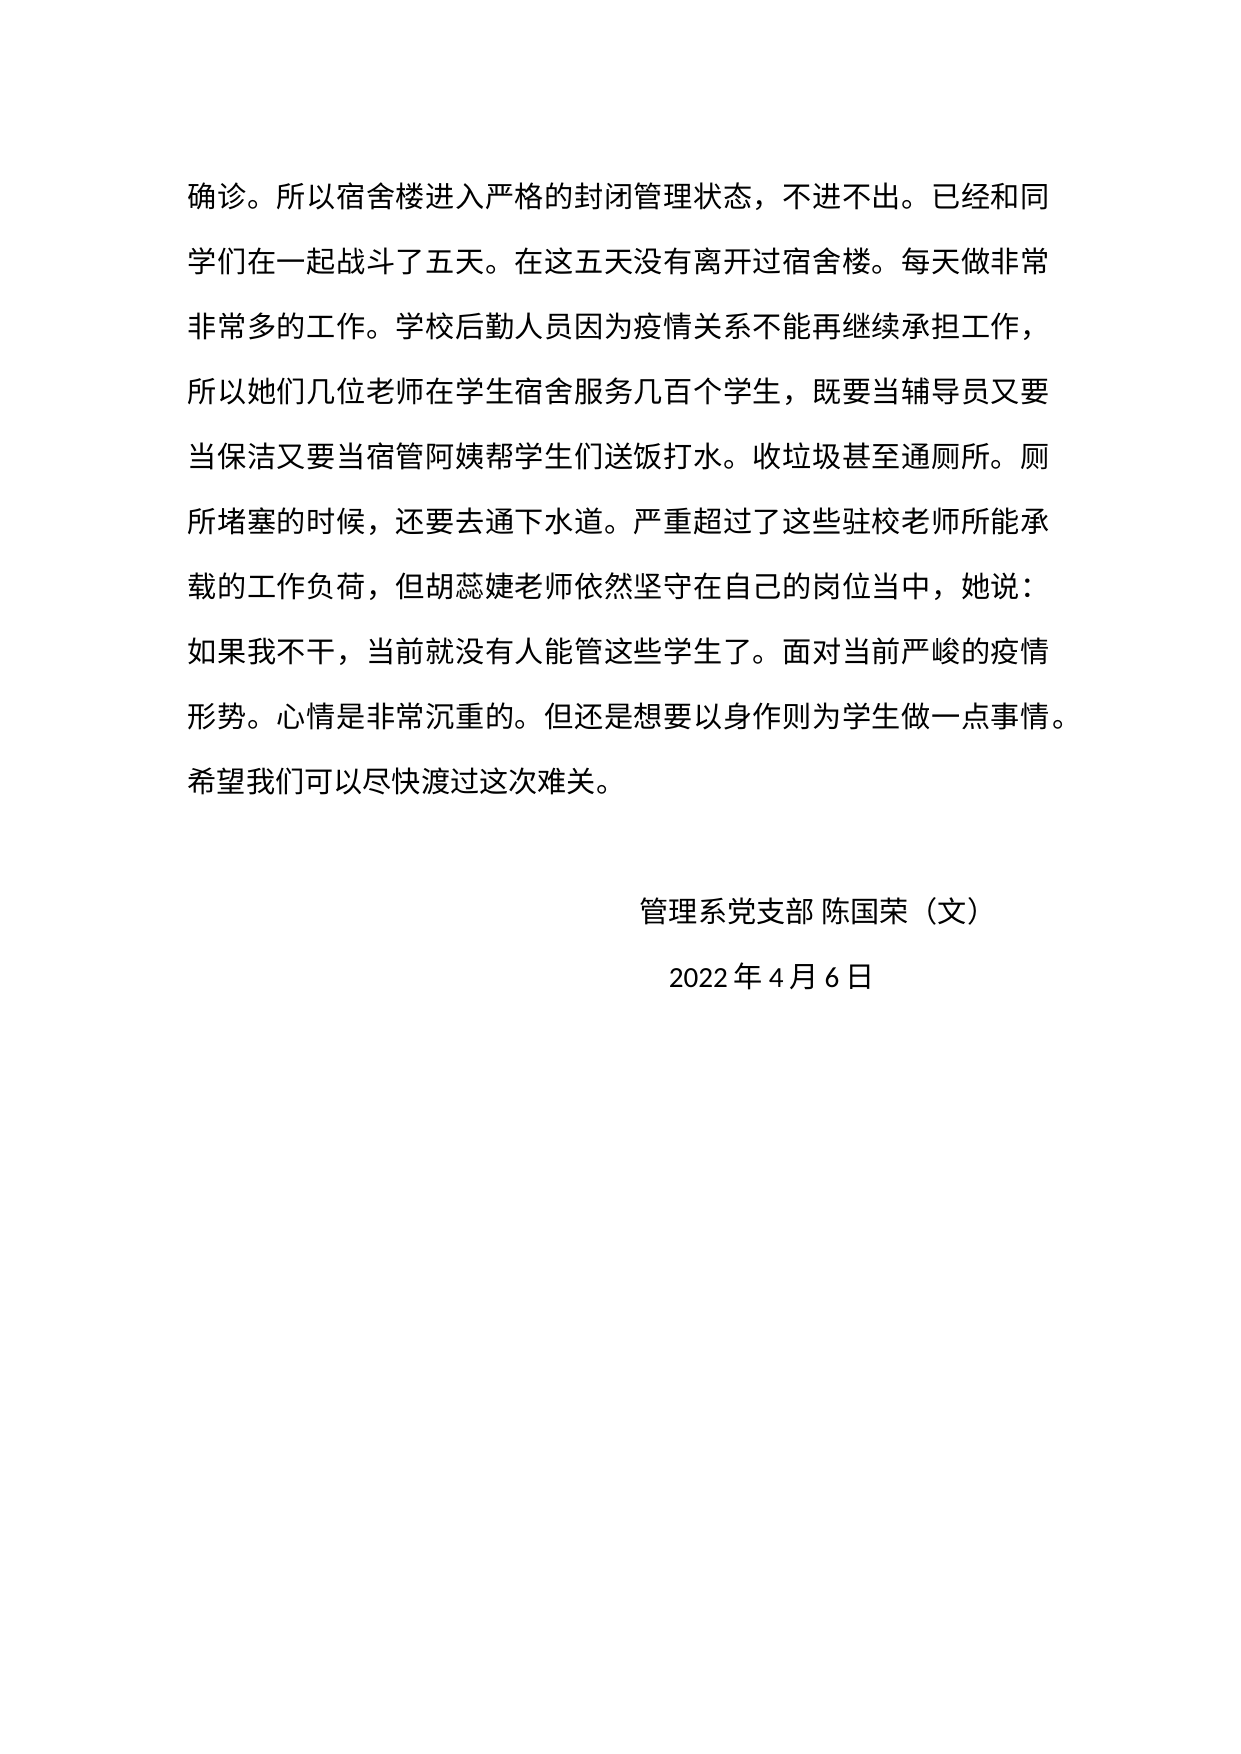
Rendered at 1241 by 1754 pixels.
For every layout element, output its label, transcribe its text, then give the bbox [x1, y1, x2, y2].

text 2022年4月6日 [187, 942, 1053, 1007]
text 管理系党支部 陈国荣（文） [187, 877, 1053, 942]
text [187, 162, 1053, 812]
